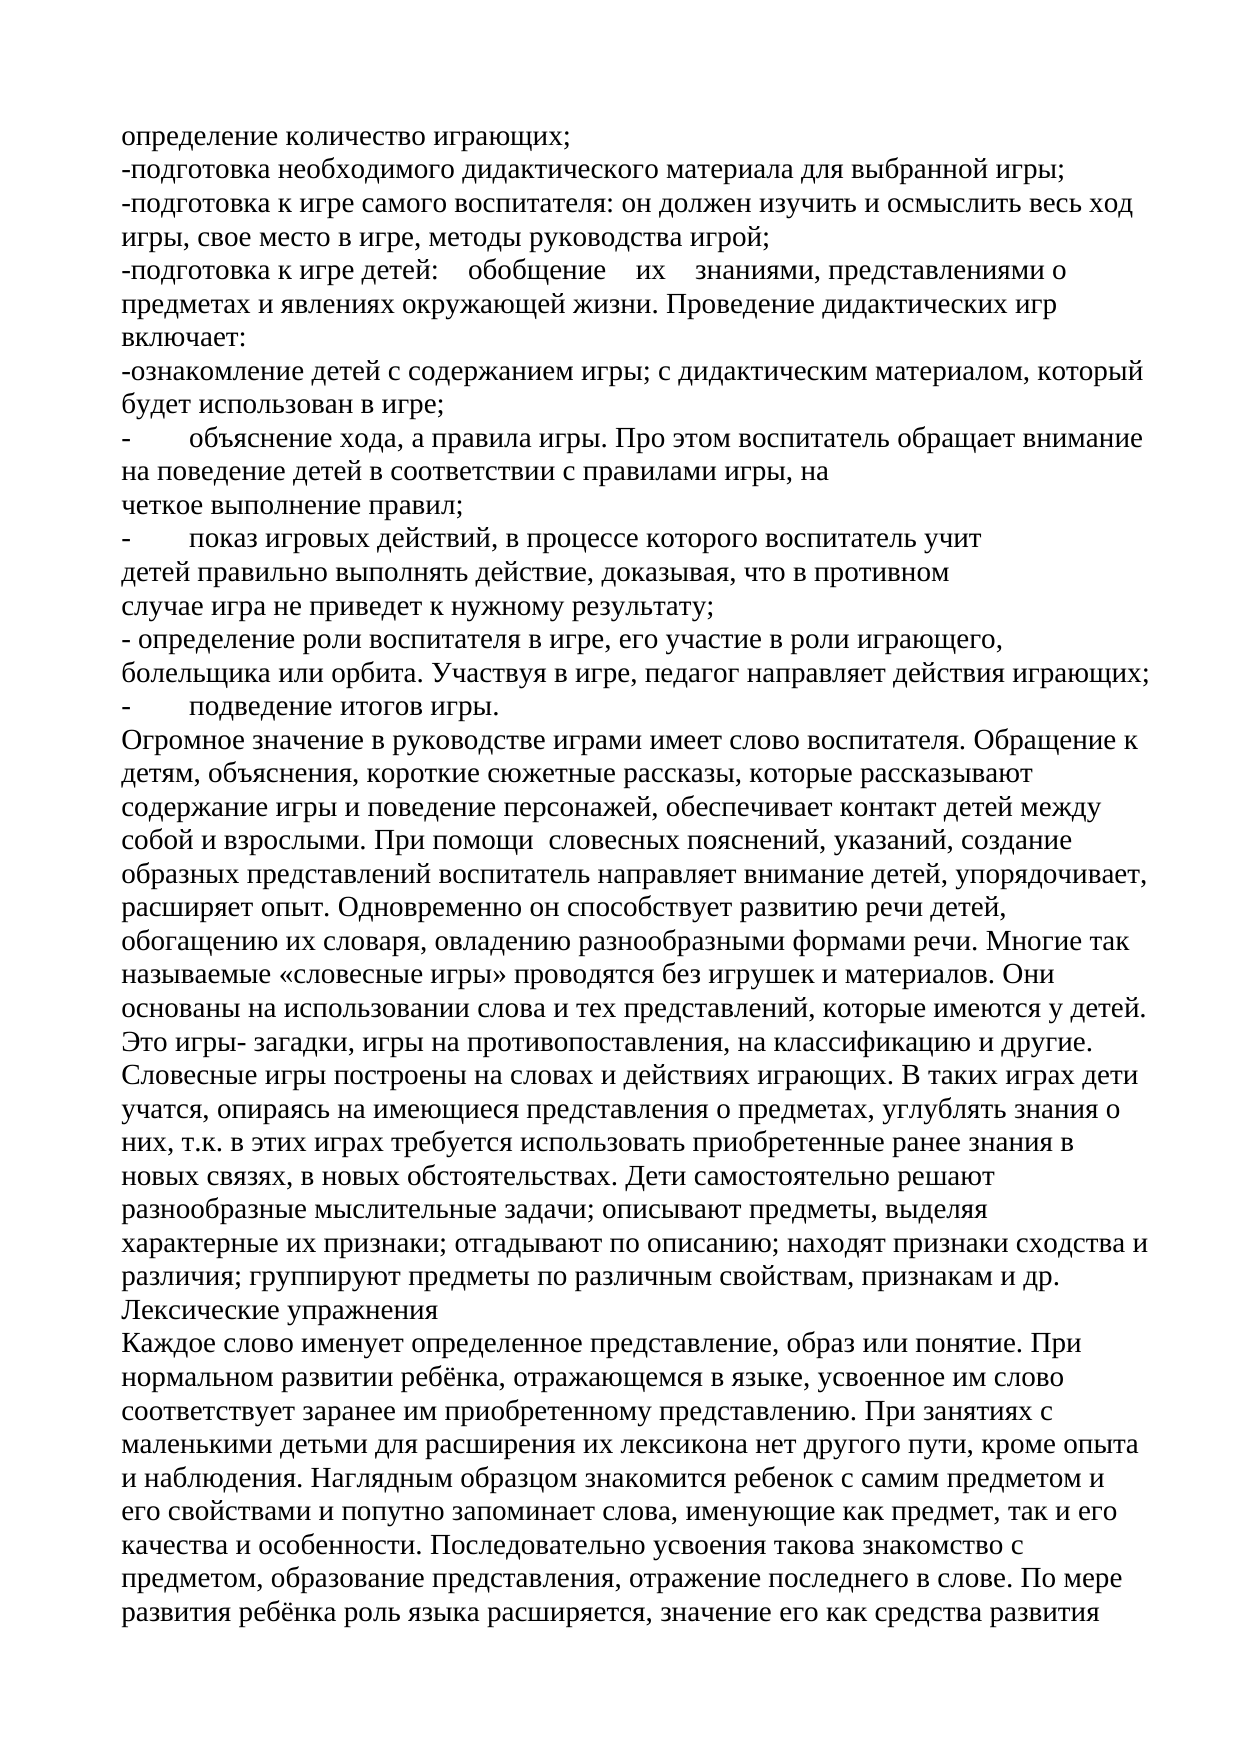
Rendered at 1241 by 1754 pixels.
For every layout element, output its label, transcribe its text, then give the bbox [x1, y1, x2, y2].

text -ознакомление детей с содержанием игры; с дидактическим материалом, который будет использован в игре; [121, 353, 1152, 420]
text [121, 1326, 1152, 1627]
text - объяснение хода, а правила игры. Про этом воспитатель обращает внимание на поведение детей в соответствии с правилами игры, на четкое выполнение правил; [121, 420, 1152, 521]
text -подготовка к игре самого воспитателя: он должен изучить и осмыслить весь ход игры, свое место в игре, методы руководства игрой; [121, 185, 1152, 252]
text - показ игровых действий, в процессе которого воспитатель учит детей правильно выполнять действие, доказывая, что в противном случае игра не приведет к нужному результату; [121, 521, 1152, 621]
text Лексические упражнения [121, 1292, 1152, 1326]
text -подготовка к игре детей: обобщение их знаниями, представлениями о предметах и явлениях окружающей жизни. Проведение дидактических игр включает: [121, 252, 1152, 353]
text определение количество играющих; [121, 118, 1152, 152]
text Огромное значение в руководстве играми имеет слово воспитателя. Обращение к детям, объяснения, короткие сюжетные рассказы, которые рассказывают содержание игры и поведение персонажей, обеспечивает контакт детей между собой и взрослыми. При помощи словесных пояснений, указаний, создание образных представлений воспитатель направляет внимание детей, упорядочивает, расширяет опыт. Одновременно он способствует развитию речи детей, обогащению их словаря, овладению разнообразными формами речи. Многие так называемые «словесные игры» проводятся без игрушек и материалов. Они основаны на использовании слова и тех представлений, которые имеются у детей. Это игры- загадки, игры на противопоставления, на классификацию и другие. Словесные игры построены на словах и действиях играющих. В таких играх дети учатся, опираясь на имеющиеся представления о предметах, углублять знания о них, т.к. в этих играх требуется использовать приобретенные ранее знания в новых связях, в новых обстоятельствах. Дети самостоятельно решают разнообразные мыслительные задачи; описывают предметы, выделяя характерные их признаки; отгадывают по описанию; находят признаки сходства и различия; группируют предметы по различным свойствам, признакам и др. [121, 722, 1152, 1292]
text - определение роли воспитателя в игре, его участие в роли играющего, болельщика или орбита. Участвуя в игре, педагог направляет действия играющих; [121, 621, 1152, 688]
text -подготовка необходимого дидактического материала для выбранной игры; [121, 152, 1152, 185]
text - подведение итогов игры. [121, 688, 1152, 722]
